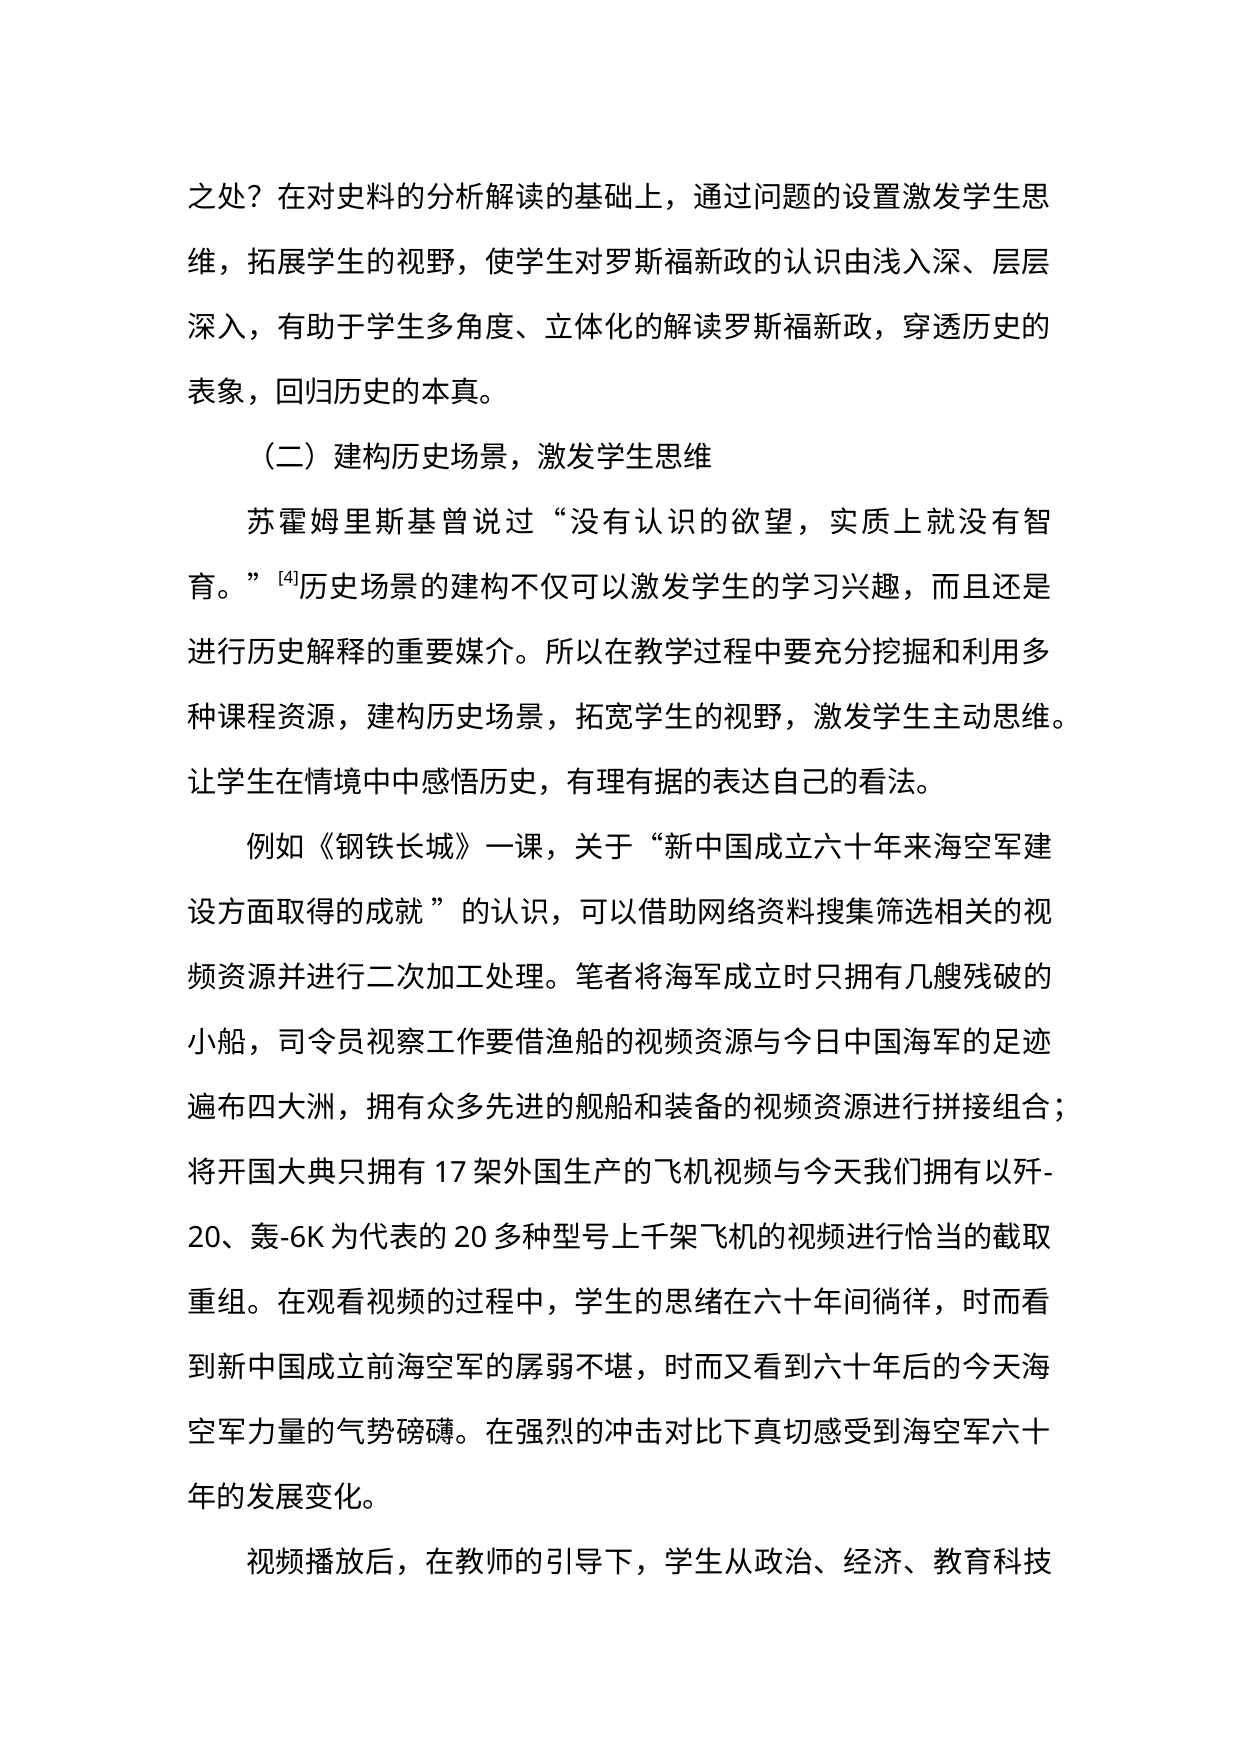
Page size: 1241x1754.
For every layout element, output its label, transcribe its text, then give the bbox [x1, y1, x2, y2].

text 苏霍姆里斯基曾说过“没有认识的欲望，实质上就没有智育。”[4]历史场景的建构不仅可以激发学生的学习兴趣，而且还是进行历史解释的重要媒介。所以在教学过程中要充分挖掘和利用多种课程资源，建构历史场景，拓宽学生的视野，激发学生主动思维。让学生在情境中中感悟历史，有理有据的表达自己的看法。 [187, 487, 1053, 812]
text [187, 162, 1053, 422]
text 例如《钢铁长城》一课，关于“新中国成立六十年来海空军建设方面取得的成就 ”的认识，可以借助网络资料搜集筛选相关的视频资源并进行二次加工处理。笔者将海军成立时只拥有几艘残破的小船，司令员视察工作要借渔船的视频资源与今日中国海军的足迹遍布四大洲，拥有众多先进的舰船和装备的视频资源进行拼接组合；将开国大典只拥有17架外国生产的飞机视频与今天我们拥有以歼-20、轰-6K为代表的20多种型号上千架飞机的视频进行恰当的截取重组。在观看视频的过程中，学生的思绪在六十年间徜徉，时而看到新中国成立前海空军的孱弱不堪，时而又看到六十年后的今天海空军力量的气势磅礴。在强烈的冲击对比下真切感受到海空军六十年的发展变化。 [187, 812, 1053, 1527]
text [187, 1527, 1053, 1592]
text （二）建构历史场景，激发学生思维 [187, 422, 1053, 487]
